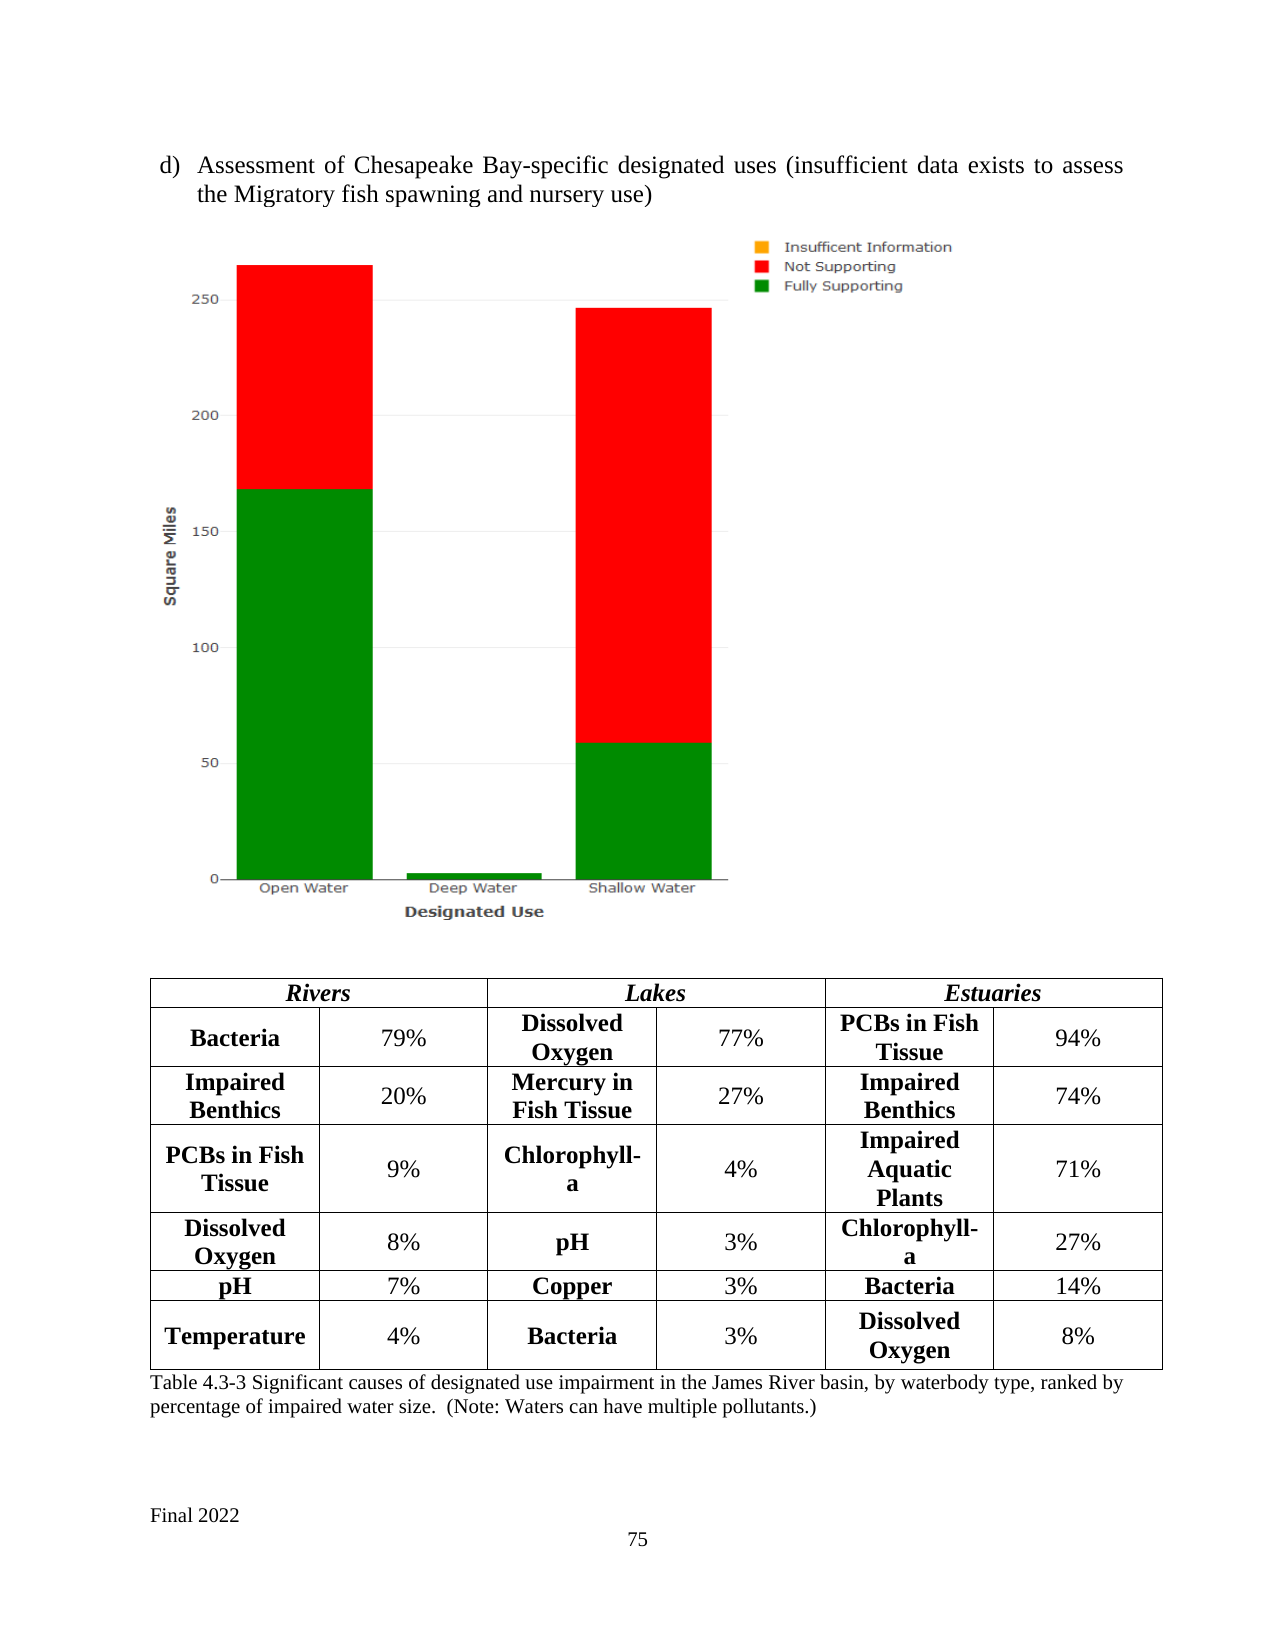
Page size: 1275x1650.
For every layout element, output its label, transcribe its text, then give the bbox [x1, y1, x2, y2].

table_header Rivers [151, 979, 487, 1007]
table_cell 79% [320, 1008, 487, 1066]
table_cell 27% [657, 1067, 825, 1124]
table_cell Chlorophyll-a [826, 1213, 993, 1270]
table_cell PCBs in Fish Tissue [826, 1008, 993, 1066]
table_cell 14% [994, 1271, 1162, 1300]
table_cell 7% [320, 1271, 487, 1300]
table_cell 3% [657, 1301, 825, 1369]
table_cell 8% [320, 1213, 487, 1270]
table_cell 74% [994, 1067, 1162, 1124]
table_cell Bacteria [488, 1301, 656, 1369]
table_cell PCBs in Fish Tissue [151, 1125, 319, 1212]
table_cell Dissolved Oxygen [151, 1213, 319, 1270]
list Assessment of Chesapeake Bay-specific designated uses (insufficient data exists to assess the Migratory fish spawning and nursery use) [159, 150, 1125, 207]
table_cell 4% [657, 1125, 825, 1212]
table_header Estuaries [826, 979, 1162, 1007]
table_cell 8% [994, 1301, 1162, 1369]
table_cell 9% [320, 1125, 487, 1212]
table_cell 94% [994, 1008, 1162, 1066]
table_cell 4% [320, 1301, 487, 1369]
table_cell Bacteria [826, 1271, 993, 1300]
table_cell Impaired Benthics [826, 1067, 993, 1124]
text Table 4.3-3 Significant causes of designated use impairment in the James River basin, by waterbody type, ranked by percentage of impaired water size. (Note: Waters can have multiple pollutants.) [150, 1370, 1125, 1418]
table_cell 20% [320, 1067, 487, 1124]
table_cell Impaired Aquatic Plants [826, 1125, 993, 1212]
table_cell 3% [657, 1213, 825, 1270]
table_cell Temperature [151, 1301, 319, 1369]
table_cell 3% [657, 1271, 825, 1300]
table_cell Chlorophyll-a [488, 1125, 656, 1212]
table_cell pH [488, 1213, 656, 1270]
table_header Lakes [488, 979, 825, 1007]
table_cell 27% [994, 1213, 1162, 1270]
picture [150, 207, 971, 920]
table_cell Impaired Benthics [151, 1067, 319, 1124]
table_cell Dissolved Oxygen [826, 1301, 993, 1369]
table_cell 77% [657, 1008, 825, 1066]
table_cell Bacteria [151, 1008, 319, 1066]
table_cell 71% [994, 1125, 1162, 1212]
table_cell Mercury in Fish Tissue [488, 1067, 656, 1124]
table_cell Copper [488, 1271, 656, 1300]
table_cell pH [151, 1271, 319, 1300]
table_cell Dissolved Oxygen [488, 1008, 656, 1066]
